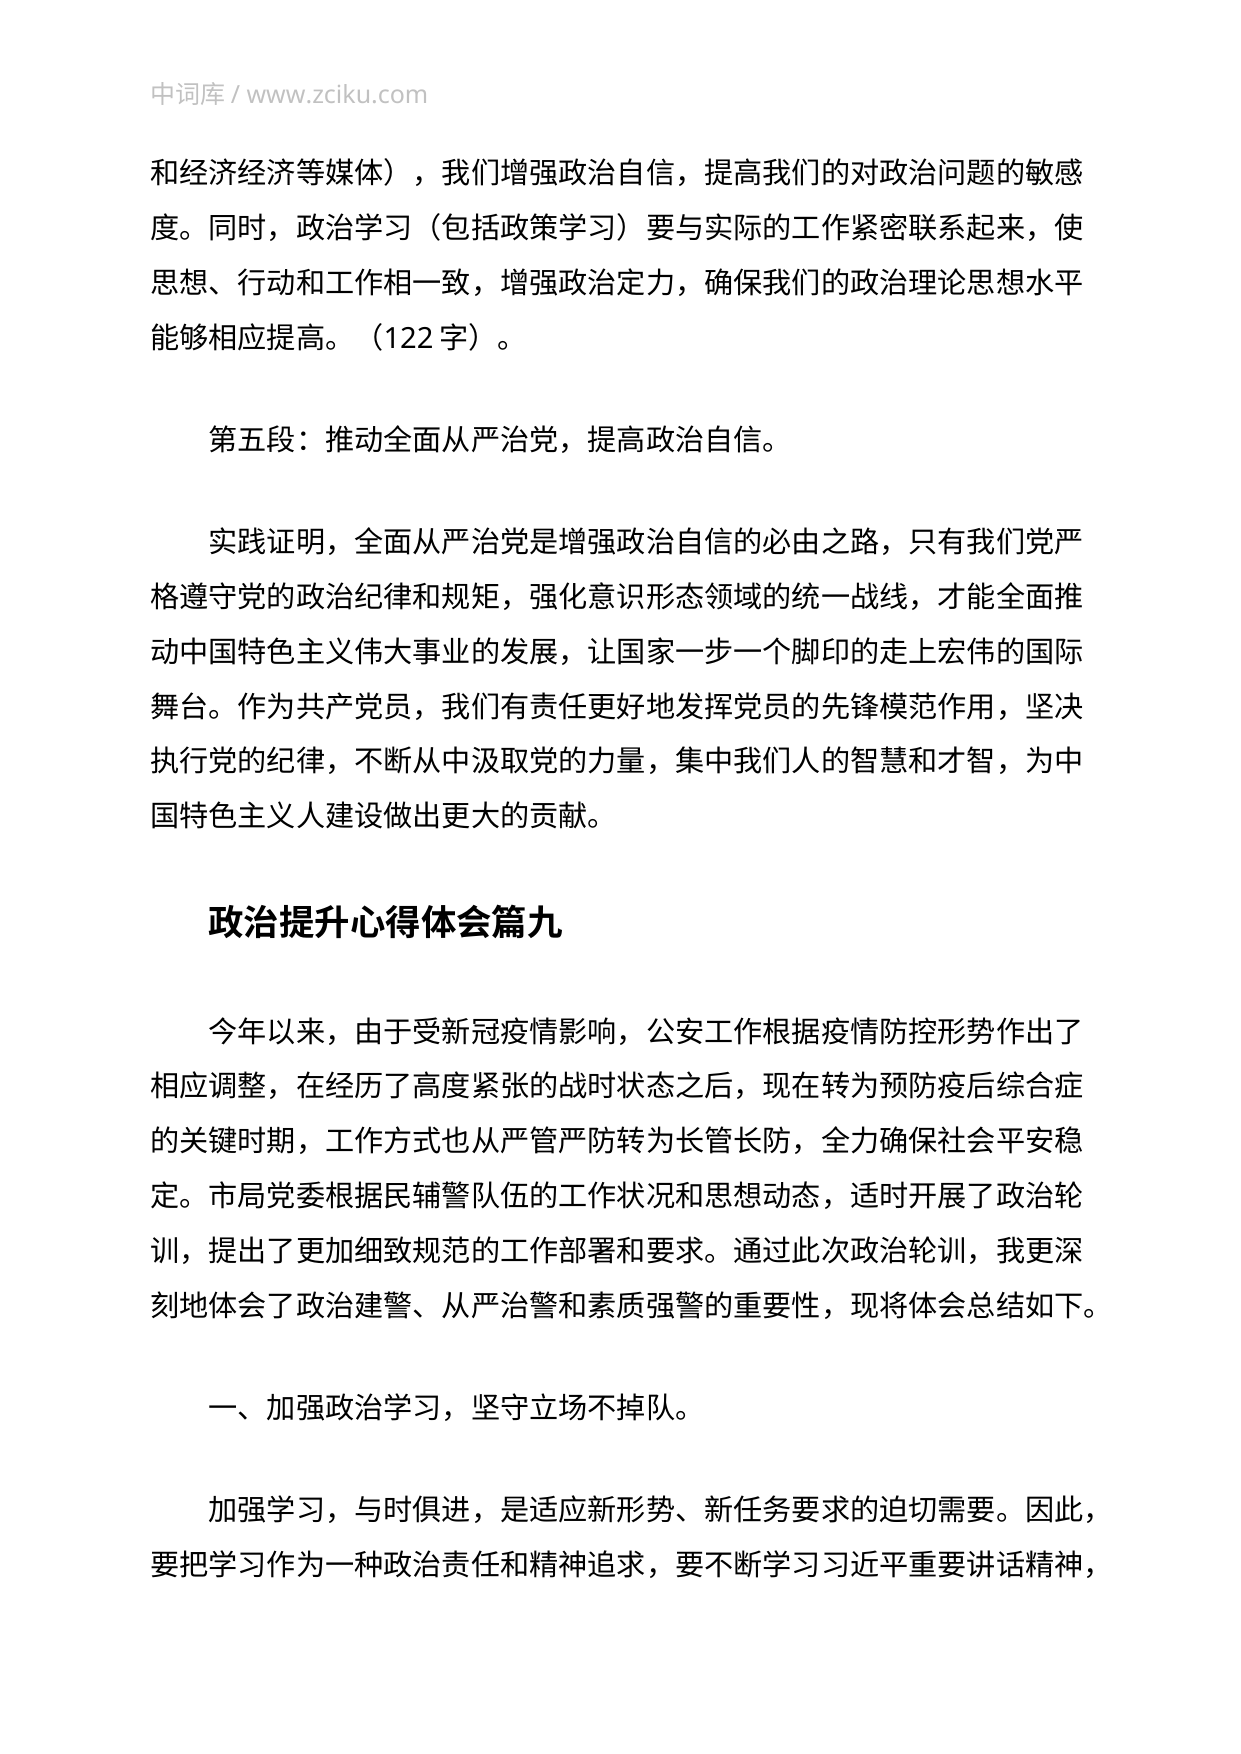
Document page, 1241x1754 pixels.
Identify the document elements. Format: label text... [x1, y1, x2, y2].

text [150, 150, 1090, 357]
text 政治提升心得体会篇九 [150, 895, 1090, 946]
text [150, 1486, 1090, 1583]
text 一、加强政治学习，坚守立场不掉队。 [150, 1384, 1090, 1427]
text 今年以来，由于受新冠疫情影响，公安工作根据疫情防控形势作出了相应调整，在经历了高度紧张的战时状态之后，现在转为预防疫后综合症的关键时期，工作方式也从严管严防转为长管长防，全力确保社会平安稳定。市局党委根据民辅警队伍的工作状况和思想动态，适时开展了政治轮训，提出了更加细致规范的工作部署和要求。通过此次政治轮训，我更深刻地体会了政治建警、从严治警和素质强警的重要性，现将体会总结如下。 [150, 1008, 1090, 1325]
text 实践证明，全面从严治党是增强政治自信的必由之路，只有我们党严格遵守党的政治纪律和规矩，强化意识形态领域的统一战线，才能全面推动中国特色主义伟大事业的发展，让国家一步一个脚印的走上宏伟的国际舞台。作为共产党员，我们有责任更好地发挥党员的先锋模范作用，坚决执行党的纪律，不断从中汲取党的力量，集中我们人的智慧和才智，为中国特色主义人建设做出更大的贡献。 [150, 518, 1090, 835]
text 第五段：推动全面从严治党，提高政治自信。 [150, 417, 1090, 459]
